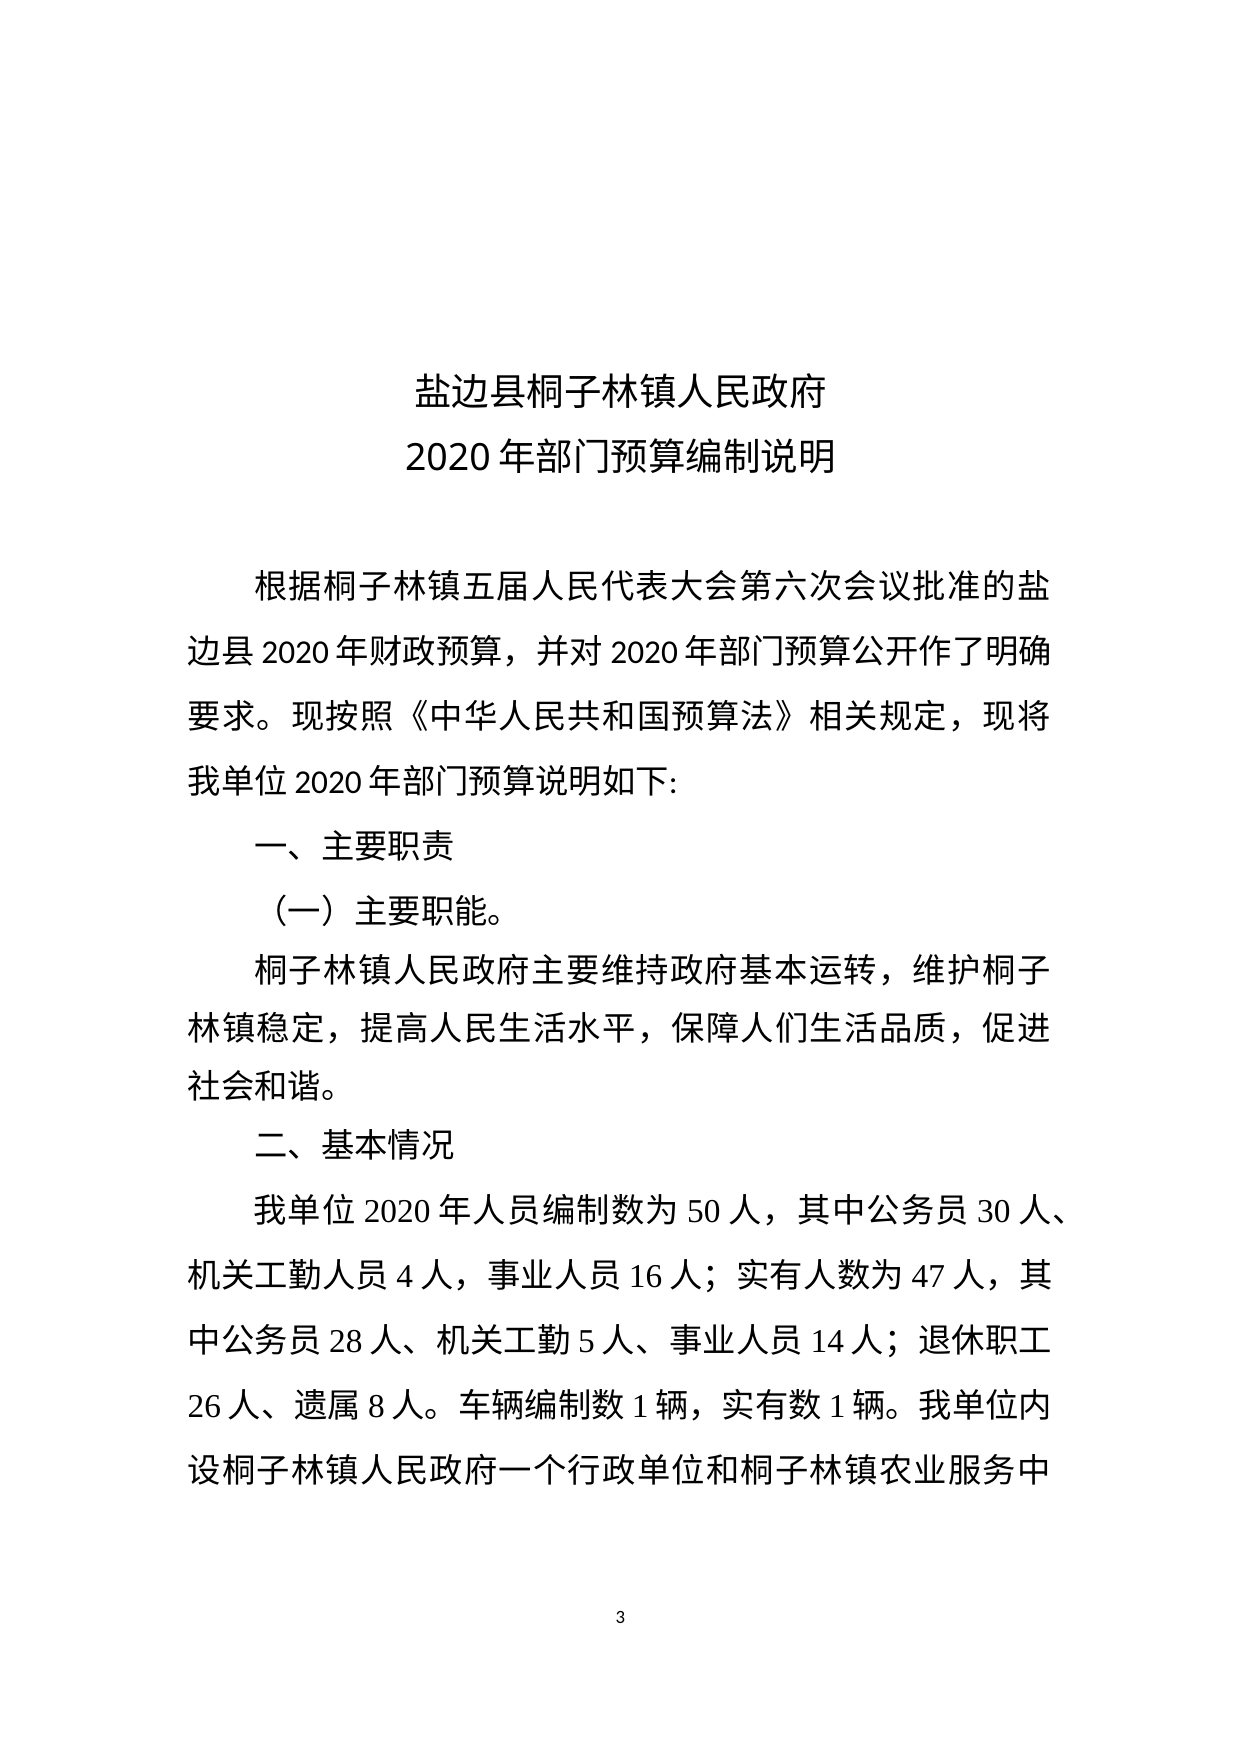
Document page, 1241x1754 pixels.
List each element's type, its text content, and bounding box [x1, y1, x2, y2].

text 根据桐子林镇五届人民代表大会第六次会议批准的盐边县2020年财政预算，并对2020年部门预算公开作了明确要求。现按照《中华人民共和国预算法》相关规定，现将我单位2020年部门预算说明如下: [187, 552, 1053, 812]
text 2020年部门预算编制说明 [187, 422, 1053, 487]
text （一）主要职能。 [187, 877, 1053, 935]
text 二、基本情况 [187, 1110, 1053, 1175]
text 盐边县桐子林镇人民政府 [187, 357, 1053, 422]
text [187, 1175, 1053, 1500]
text 桐子林镇人民政府主要维持政府基本运转，维护桐子林镇稳定，提高人民生活水平，保障人们生活品质，促进社会和谐。 [187, 935, 1053, 1110]
text 一、主要职责 [187, 812, 1053, 877]
